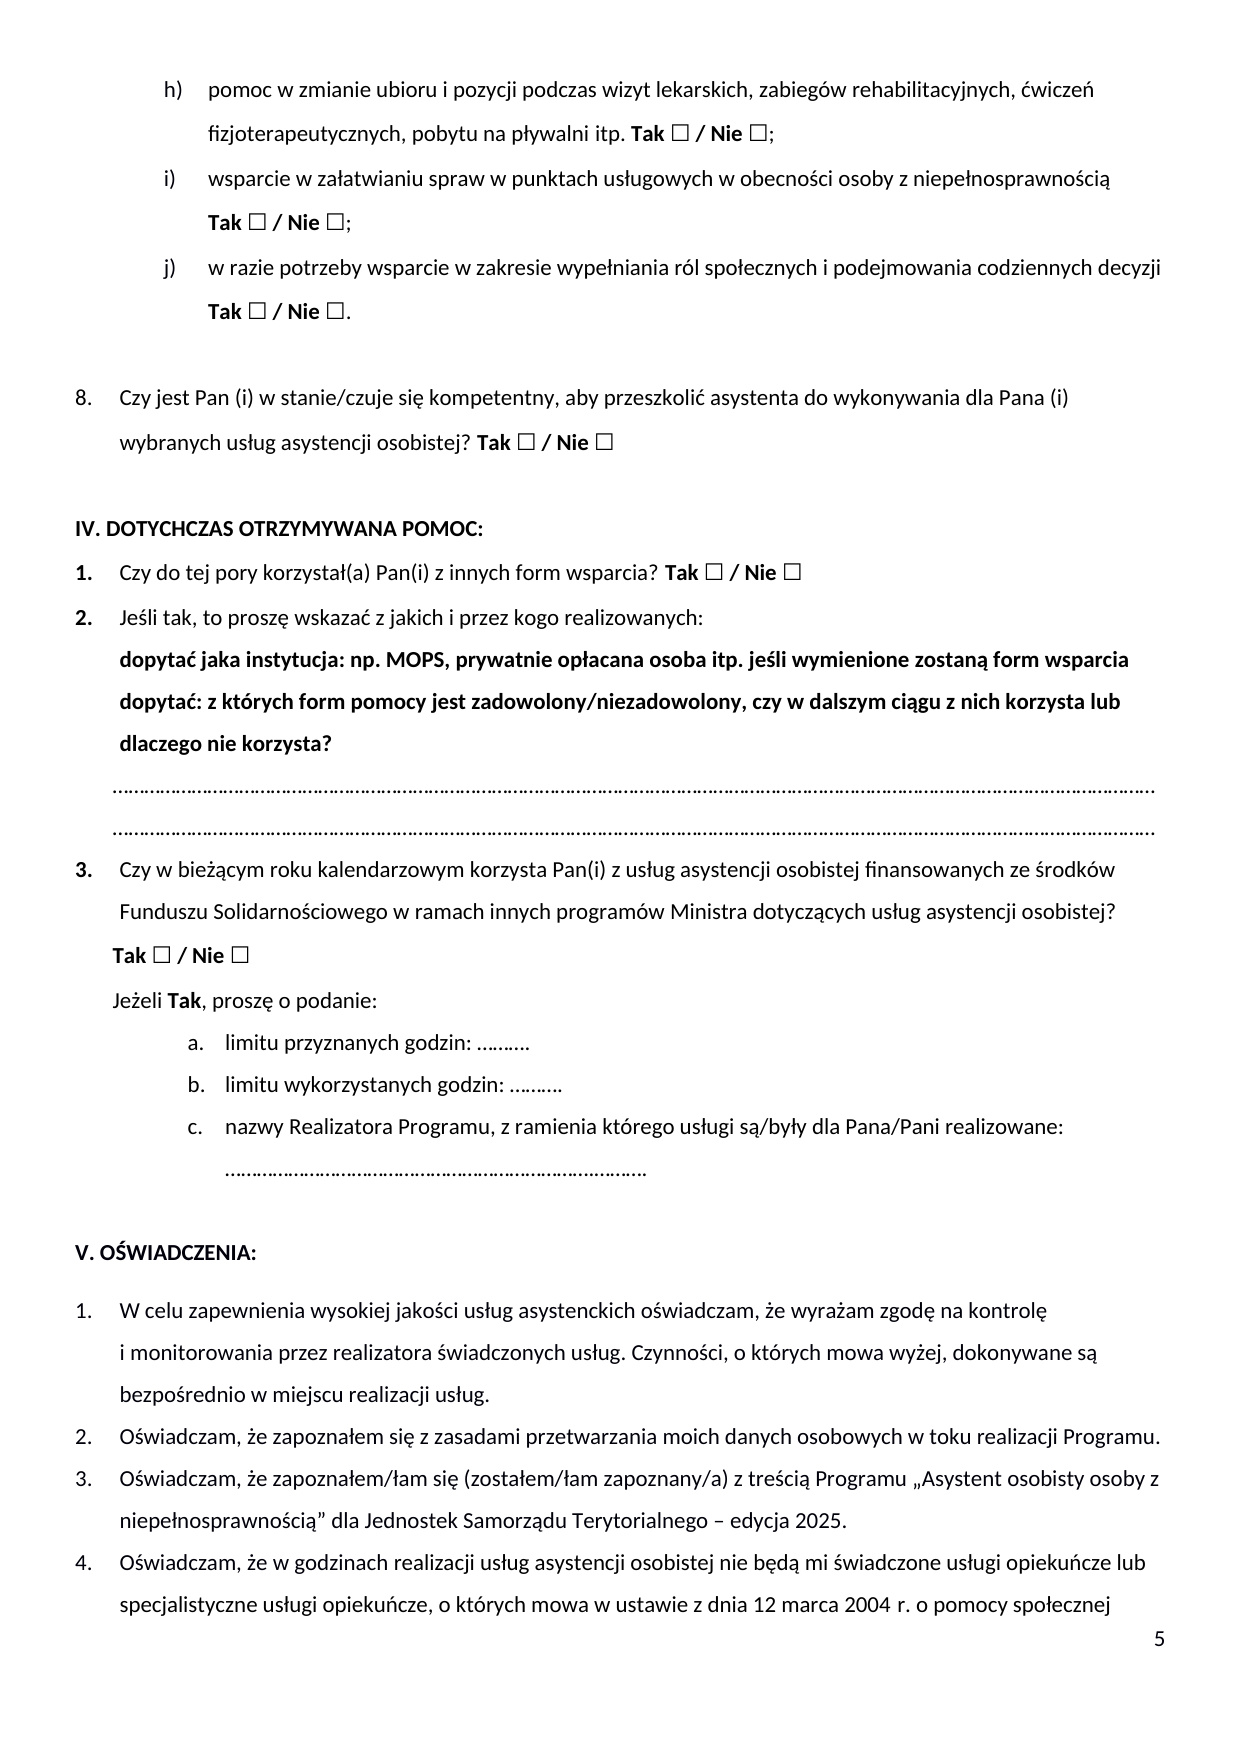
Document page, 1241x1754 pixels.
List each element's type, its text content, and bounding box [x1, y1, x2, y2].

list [75, 1548, 1165, 1618]
list limitu przyznanych godzin: ………. [187, 1028, 1165, 1056]
list pomoc w zmianie ubioru i pozycji podczas wizyt lekarskich, zabiegów rehabilitacyjnych, ćwiczeń fizjoterapeutycznych, pobytu na pływalni itp. Tak / Nie ; [164, 75, 1165, 148]
text dopytać jaka instytucja: np. MOPS, prywatnie opłacana osoba itp. jeśli wymienione zostaną form wsparcia dopytać: z których form pomocy jest zadowolony/niezadowolony, czy w dalszym ciągu z nich korzysta lub dlaczego nie korzysta? [119, 645, 1165, 757]
text IV. DOTYCHCZAS OTRZYMYWANA POMOC: [75, 514, 1165, 542]
list Oświadczam, że zapoznałem/łam się (zostałem/łam zapoznany/a) z treścią Programu „Asystent osobisty osoby z niepełnosprawnością” dla Jednostek Samorządu Terytorialnego – edycja 2025. [75, 1464, 1165, 1534]
list Czy w bieżącym roku kalendarzowym korzysta Pan(i) z usług asystencji osobistej finansowanych ze środków Funduszu Solidarnościowego w ramach innych programów Ministra dotyczących usług asystencji osobistej? [75, 855, 1165, 925]
list ……………………………………………………………………………………………………………………………………………………………………………………………………………………………………………………………………………………………………………………………………………………………… [112, 771, 1165, 841]
list limitu wykorzystanych godzin: ………. [187, 1070, 1165, 1098]
list Jeśli tak, to proszę wskazać z jakich i przez kogo realizowanych: [75, 603, 1165, 631]
list W celu zapewnienia wysokiej jakości usług asystenckich oświadczam, że wyrażam zgodę na kontrolę i monitorowania przez realizatora świadczonych usług. Czynności, o których mowa wyżej, dokonywane są bezpośrednio w miejscu realizacji usług. [75, 1296, 1165, 1408]
text V. OŚWIADCZENIA: [75, 1238, 1165, 1266]
list Tak / Nie [112, 939, 1165, 970]
list nazwy Realizatora Programu, z ramienia którego usługi są/były dla Pana/Pani realizowane: …………………………………………………………….………. [187, 1112, 1165, 1182]
list Jeżeli Tak, proszę o podanie: [112, 986, 1165, 1014]
list w razie potrzeby wsparcie w zakresie wypełniania ról społecznych i podejmowania codziennych decyzji Tak / Nie . [164, 253, 1165, 326]
text 8. Czy jest Pan (i) w stanie/czuje się kompetentny, aby przeszkolić asystenta do wykonywania dla Pana (i) wybranych usług asystencji osobistej? Tak / Nie [75, 383, 1165, 457]
list Czy do tej pory korzystał(a) Pan(i) z innych form wsparcia? Tak / Nie [75, 556, 1165, 588]
list wsparcie w załatwianiu spraw w punktach usługowych w obecności osoby z niepełnosprawnością Tak / Nie ; [164, 164, 1165, 237]
list Oświadczam, że zapoznałem się z zasadami przetwarzania moich danych osobowych w toku realizacji Programu. [75, 1422, 1165, 1450]
